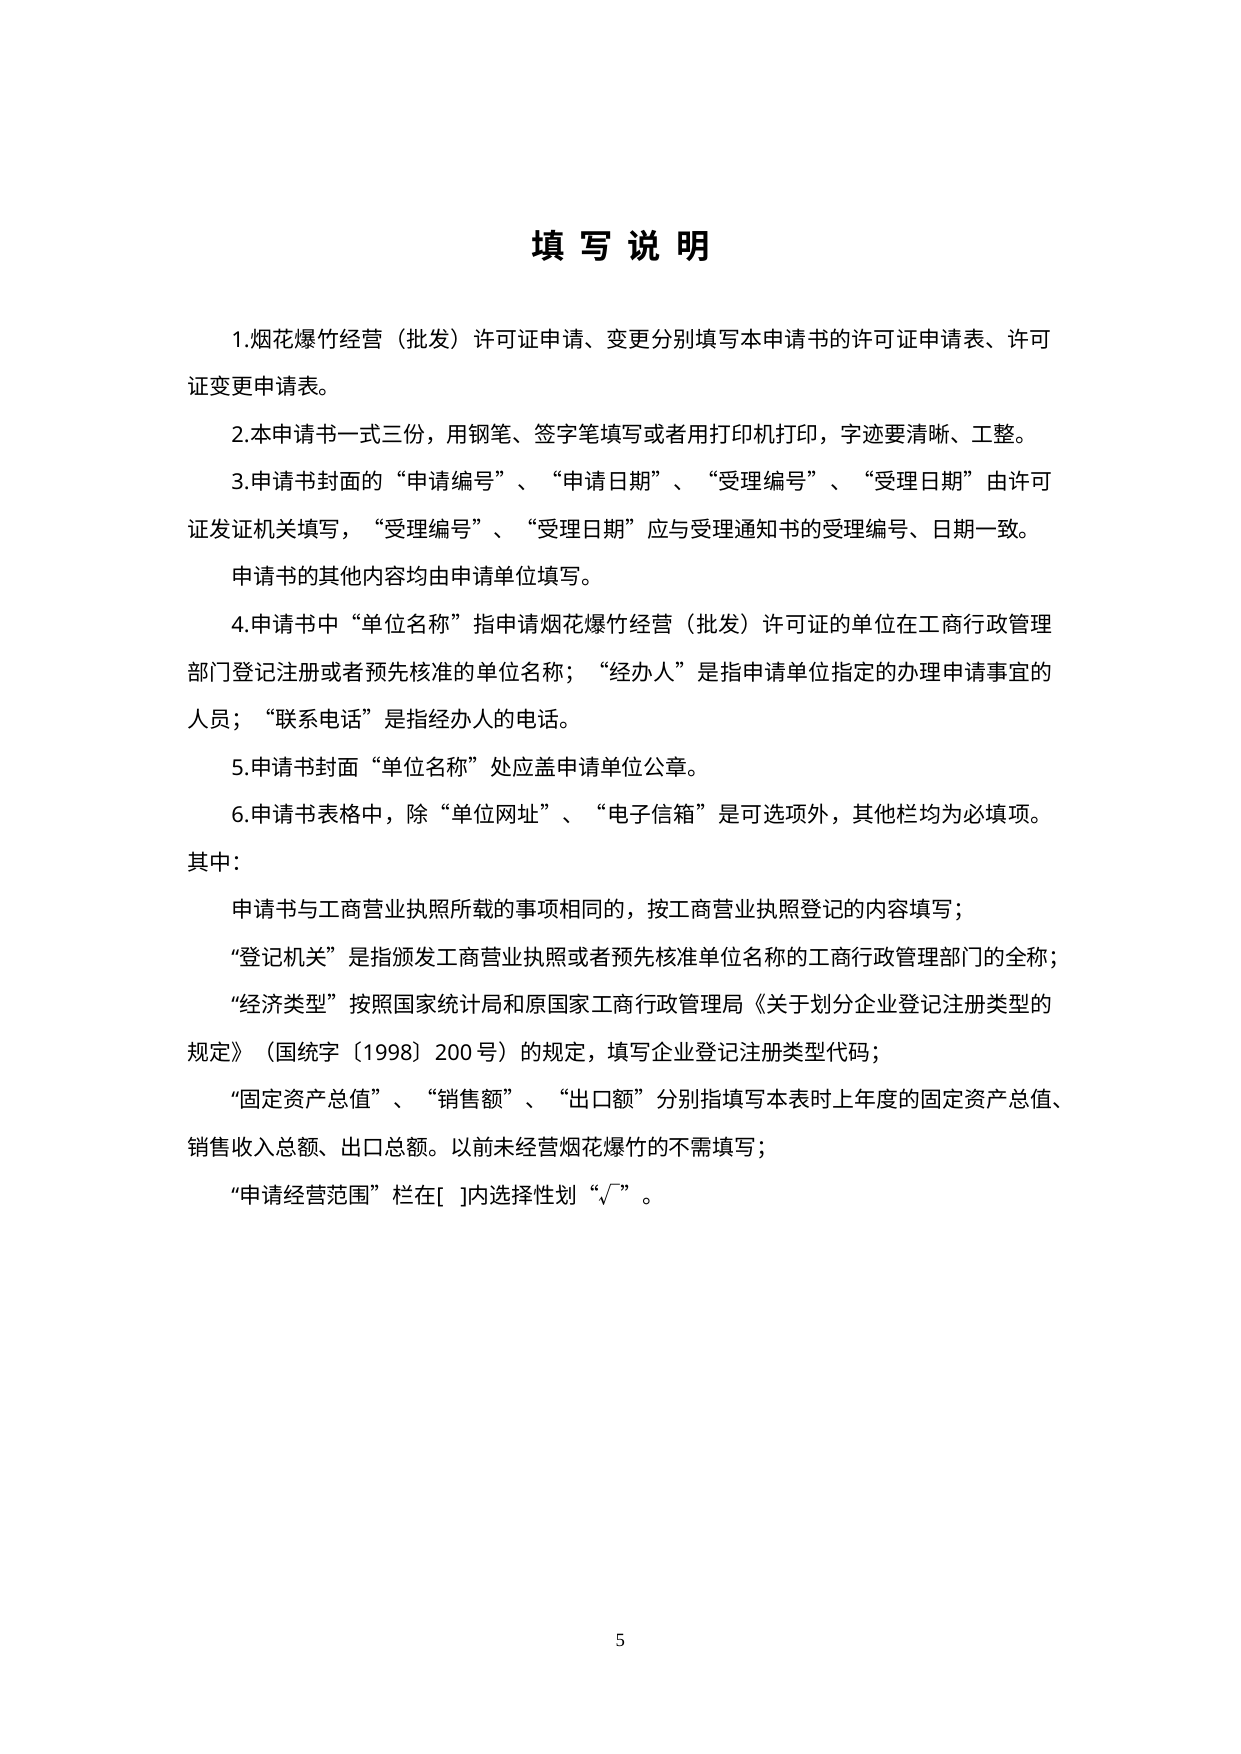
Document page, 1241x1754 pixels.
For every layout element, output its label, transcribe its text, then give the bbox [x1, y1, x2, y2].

text 申请书与工商营业执照所载的事项相同的，按工商营业执照登记的内容填写； [187, 892, 1053, 924]
text 1.烟花爆竹经营（批发）许可证申请、变更分别填写本申请书的许可证申请表、许可证变更申请表。 [187, 322, 1053, 401]
text “登记机关”是指颁发工商营业执照或者预先核准单位名称的工商行政管理部门的全称； [187, 940, 1053, 971]
text 3.申请书封面的“申请编号”、“申请日期”、“受理编号”、“受理日期”由许可证发证机关填写，“受理编号”、“受理日期”应与受理通知书的受理编号、日期一致。 [187, 464, 1053, 543]
text 申请书的其他内容均由申请单位填写。 [187, 559, 1053, 591]
text 6.申请书表格中，除“单位网址”、“电子信箱”是可选项外，其他栏均为必填项。其中： [187, 797, 1053, 876]
text 5.申请书封面“单位名称”处应盖申请单位公章。 [187, 749, 1053, 781]
text “固定资产总值”、“销售额”、“出口额”分别指填写本表时上年度的固定资产总值、销售收入总额、出口总额。以前未经营烟花爆竹的不需填写； [187, 1082, 1053, 1162]
text “经济类型”按照国家统计局和原国家工商行政管理局《关于划分企业登记注册类型的规定》（国统字〔1998〕200号）的规定，填写企业登记注册类型代码； [187, 987, 1053, 1067]
text 4.申请书中“单位名称”指申请烟花爆竹经营（批发）许可证的单位在工商行政管理部门登记注册或者预先核准的单位名称；“经办人”是指申请单位指定的办理申请事宜的人员；“联系电话”是指经办人的电话。 [187, 607, 1053, 734]
text 填 写 说 明 [187, 219, 1053, 268]
text 2.本申请书一式三份，用钢笔、签字笔填写或者用打印机打印，字迹要清晰、工整。 [187, 417, 1053, 448]
text “申请经营范围”栏在[ ]内选择性划“√”。 [187, 1178, 1053, 1209]
